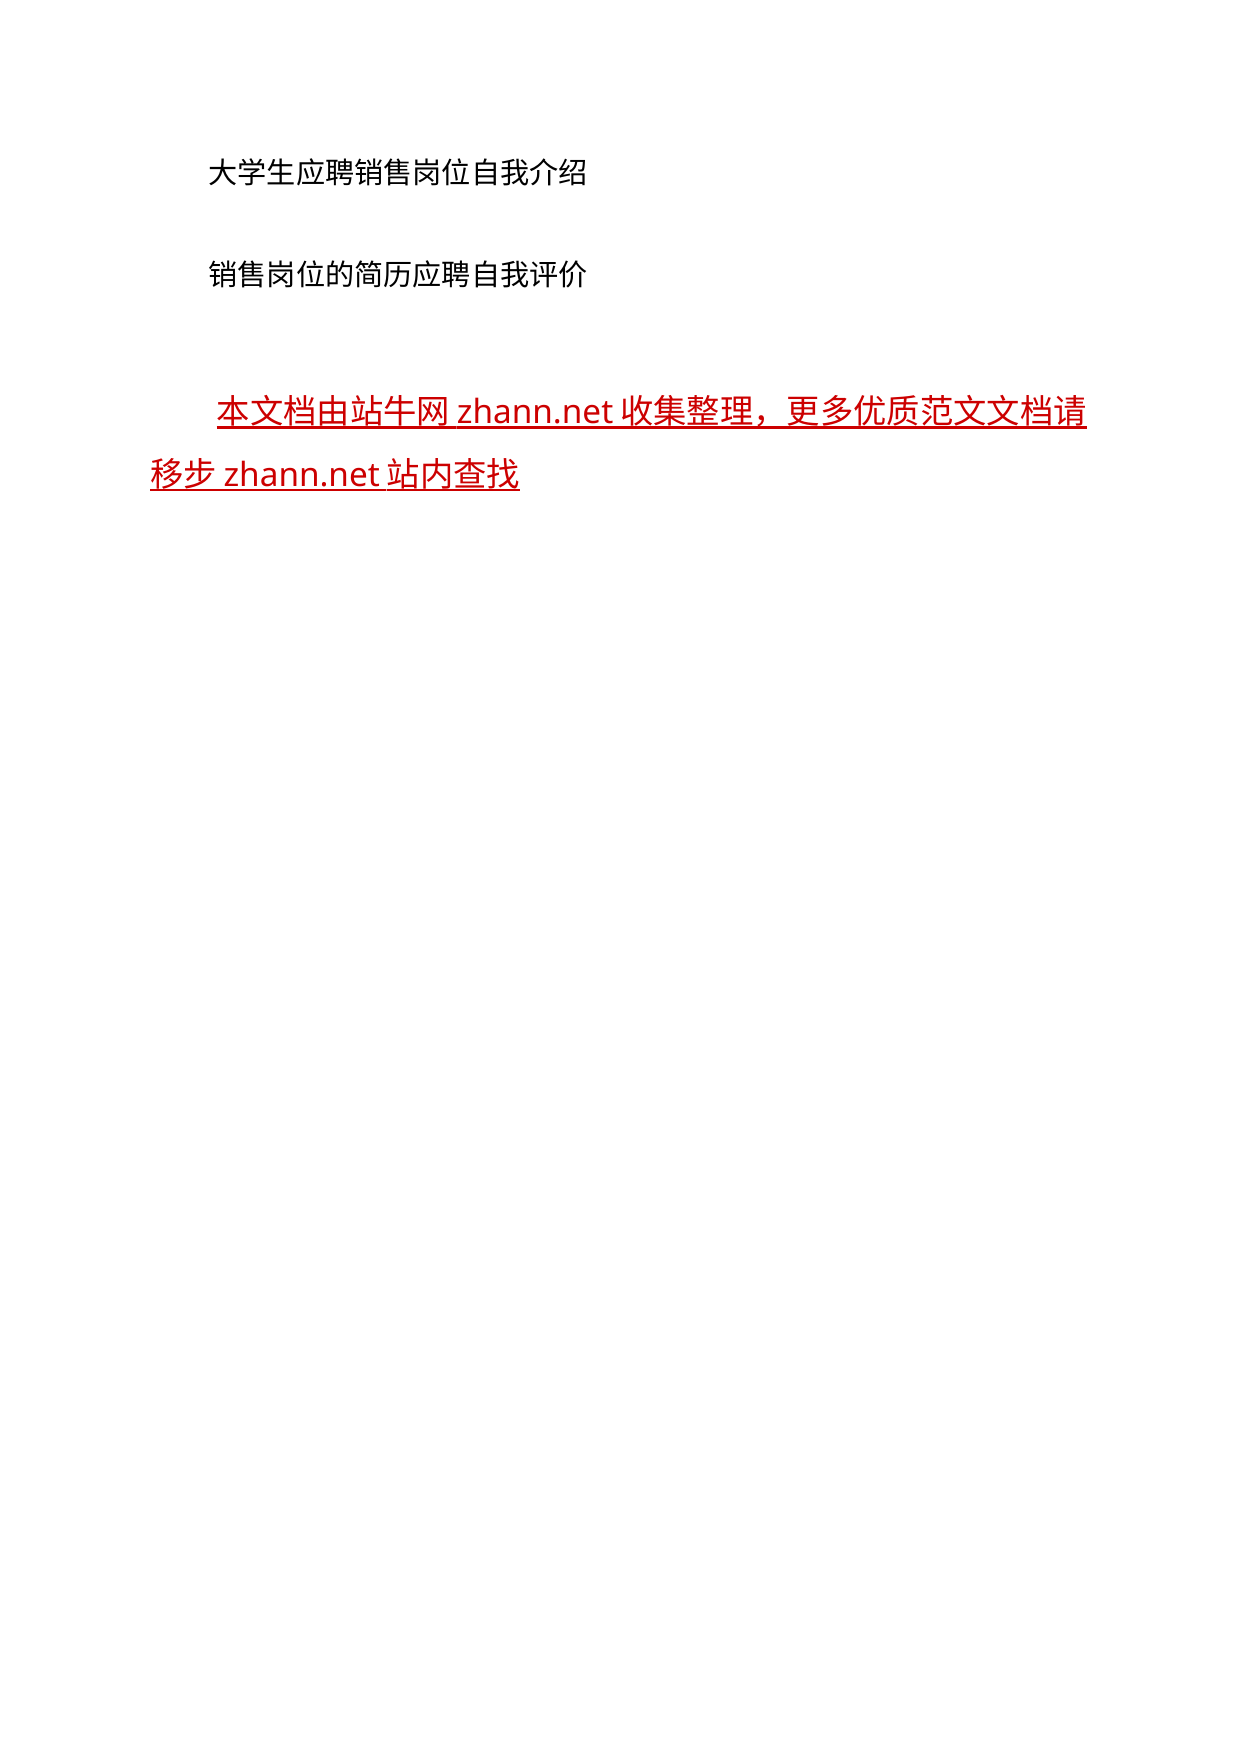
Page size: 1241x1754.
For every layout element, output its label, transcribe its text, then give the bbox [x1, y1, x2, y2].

text 本文档由站牛网zhann.net收集整理，更多优质范文文档请移步zhann.net站内查找 [150, 385, 1090, 496]
text 大学生应聘销售岗位自我介绍 [150, 150, 1090, 192]
text 销售岗位的简历应聘自我评价 [150, 252, 1090, 294]
